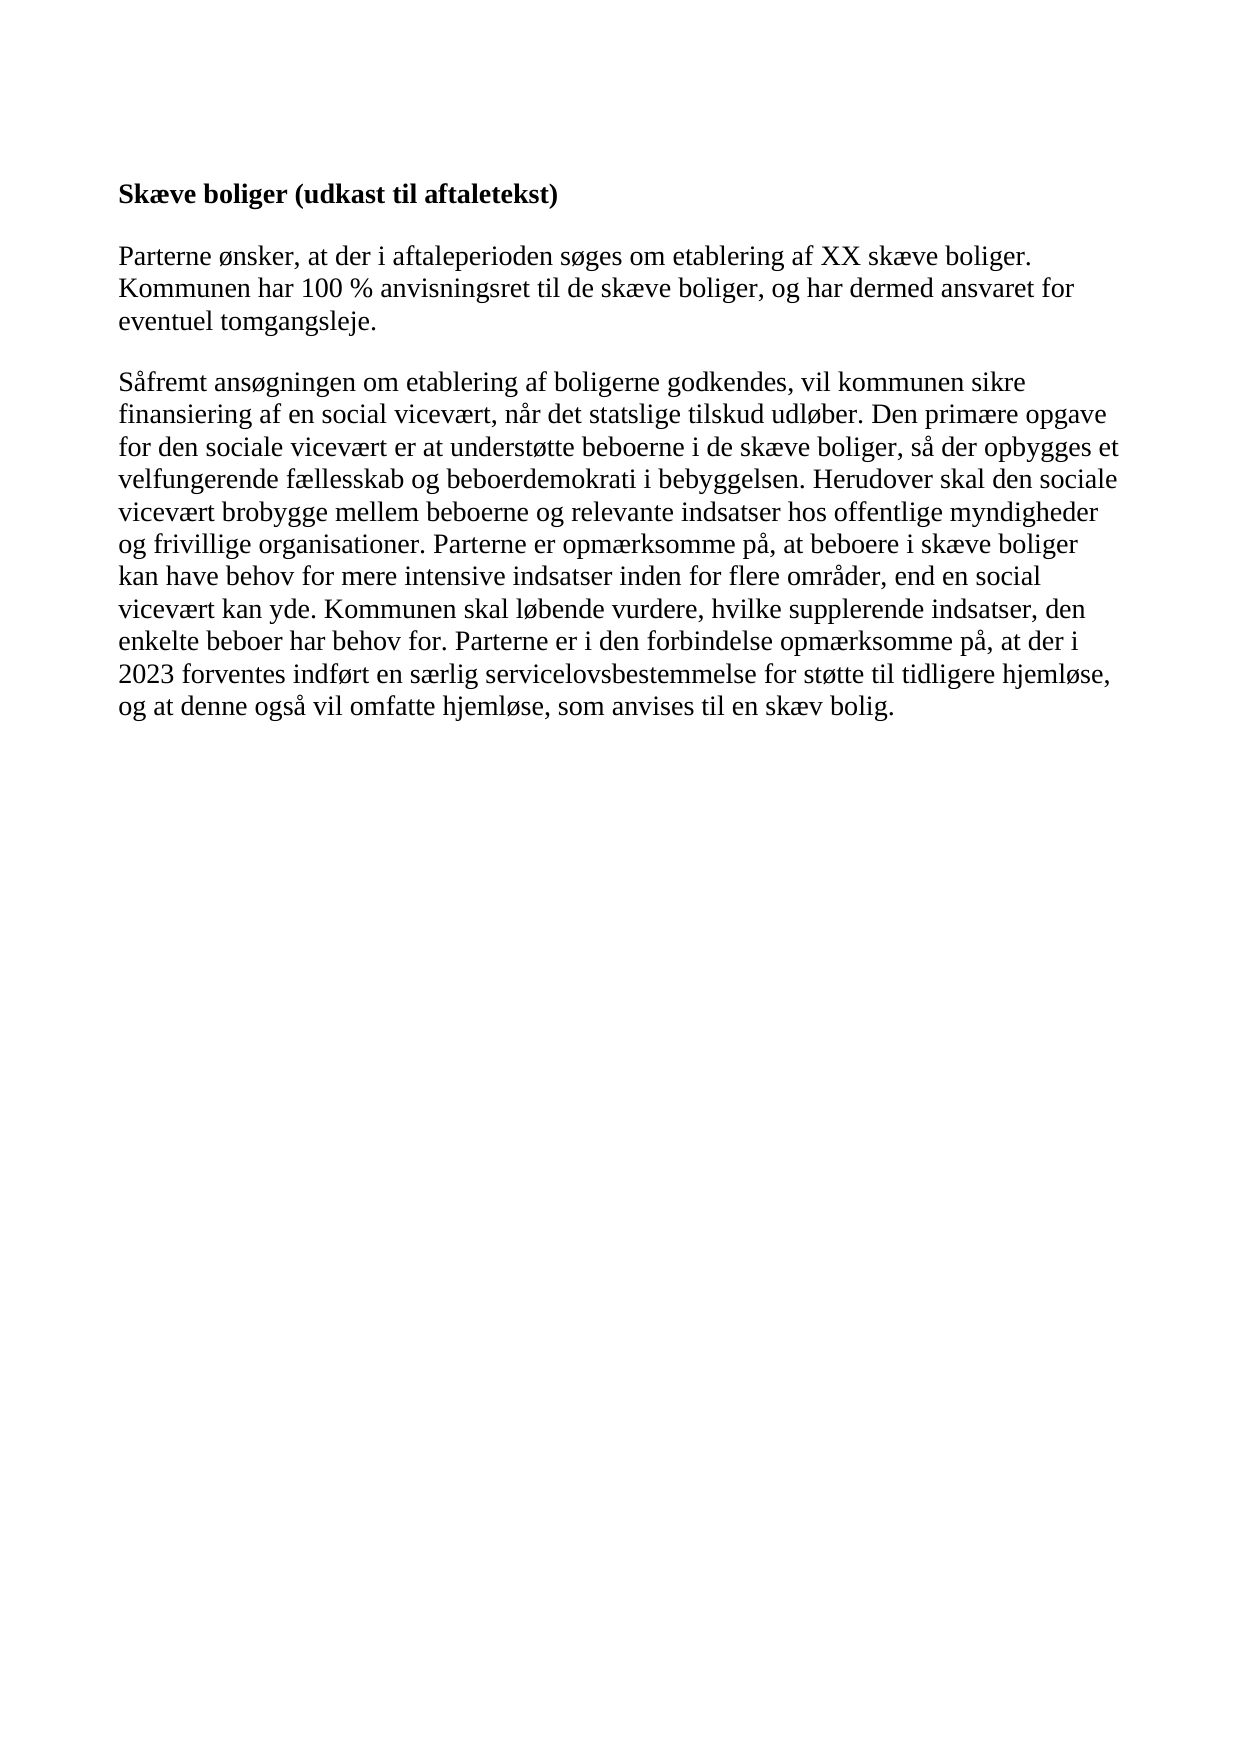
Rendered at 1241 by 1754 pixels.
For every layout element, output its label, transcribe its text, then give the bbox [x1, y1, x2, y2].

text Parterne ønsker, at der i aftaleperioden søges om etablering af XX skæve boliger. Kommunen har 100 % anvisningsret til de skæve boliger, og har dermed ansvaret for eventuel tomgangsleje. [118, 239, 1122, 336]
text Såfremt ansøgningen om etablering af boligerne godkendes, vil kommunen sikre finansiering af en social vicevært, når det statslige tilskud udløber. Den primære opgave for den sociale vicevært er at understøtte beboerne i de skæve boliger, så der opbygges et velfungerende fællesskab og beboerdemokrati i bebyggelsen. Herudover skal den sociale vicevært brobygge mellem beboerne og relevante indsatser hos offentlige myndigheder og frivillige organisationer. Parterne er opmærksomme på, at beboere i skæve boliger kan have behov for mere intensive indsatser inden for flere områder, end en social vicevært kan yde. Kommunen skal løbende vurdere, hvilke supplerende indsatser, den enkelte beboer har behov for. Parterne er i den forbindelse opmærksomme på, at der i 2023 forventes indført en særlig servicelovsbestemmelse for støtte til tidligere hjemløse, og at denne også vil omfatte hjemløse, som anvises til en skæv bolig. [118, 365, 1122, 721]
text Skæve boliger (udkast til aftaletekst) [118, 177, 1122, 209]
